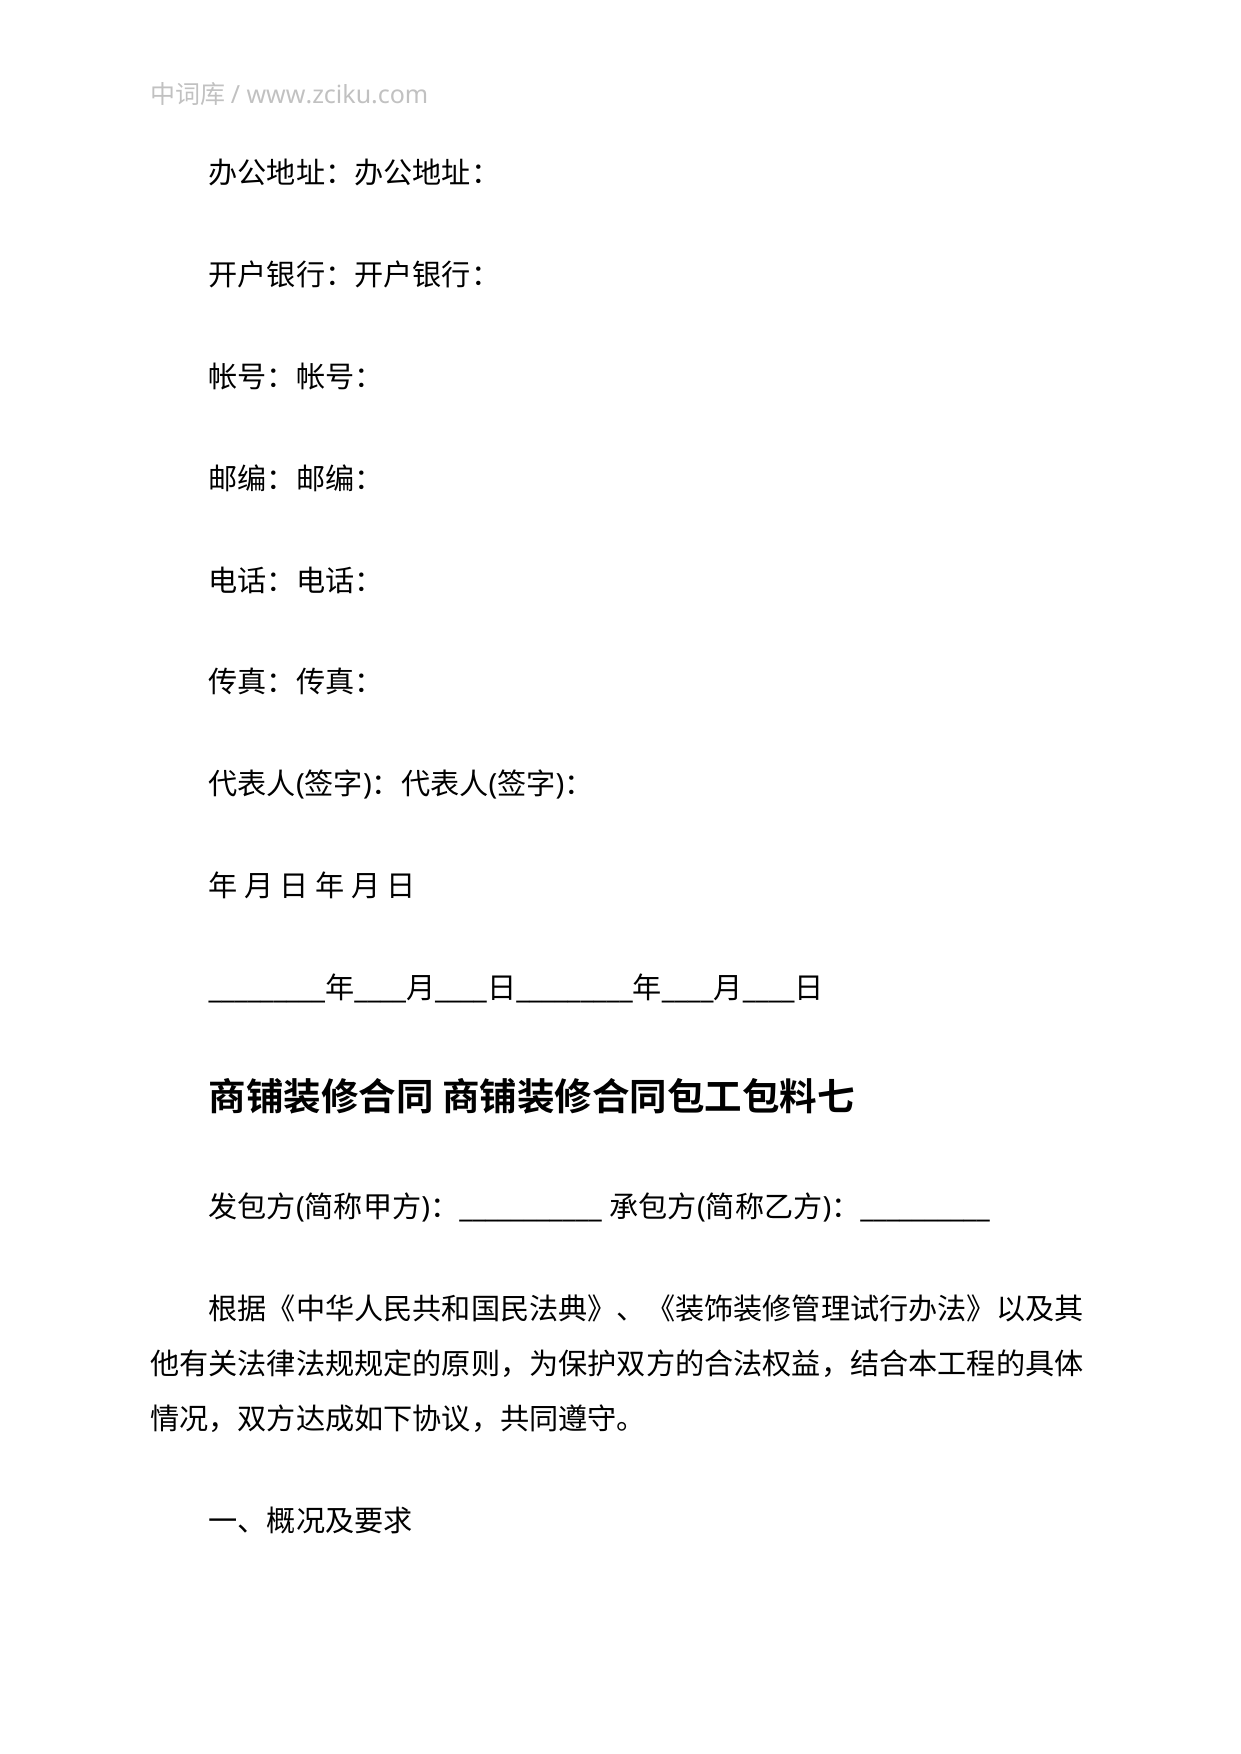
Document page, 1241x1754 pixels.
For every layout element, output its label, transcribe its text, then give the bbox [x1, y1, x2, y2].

text 年 月 日 年 月 日 [150, 863, 1090, 905]
text 商铺装修合同 商铺装修合同包工包料七 [150, 1066, 1090, 1121]
text 发包方(简称甲方)：___________ 承包方(简称乙方)：__________ [150, 1184, 1090, 1226]
text 办公地址：办公地址： [150, 150, 1090, 192]
text 开户银行：开户银行： [150, 252, 1090, 294]
text _________年____月____日_________年____月____日 [150, 964, 1090, 1007]
text 邮编：邮编： [150, 455, 1090, 498]
text 电话：电话： [150, 557, 1090, 599]
text 一、概况及要求 [150, 1497, 1090, 1539]
text 代表人(签字)：代表人(签字)： [150, 761, 1090, 803]
text 帐号：帐号： [150, 353, 1090, 396]
text 传真：传真： [150, 659, 1090, 701]
text 根据《中华人民共和国民法典》、《装饰装修管理试行办法》以及其他有关法律法规规定的原则，为保护双方的合法权益，结合本工程的具体情况，双方达成如下协议，共同遵守。 [150, 1286, 1090, 1438]
